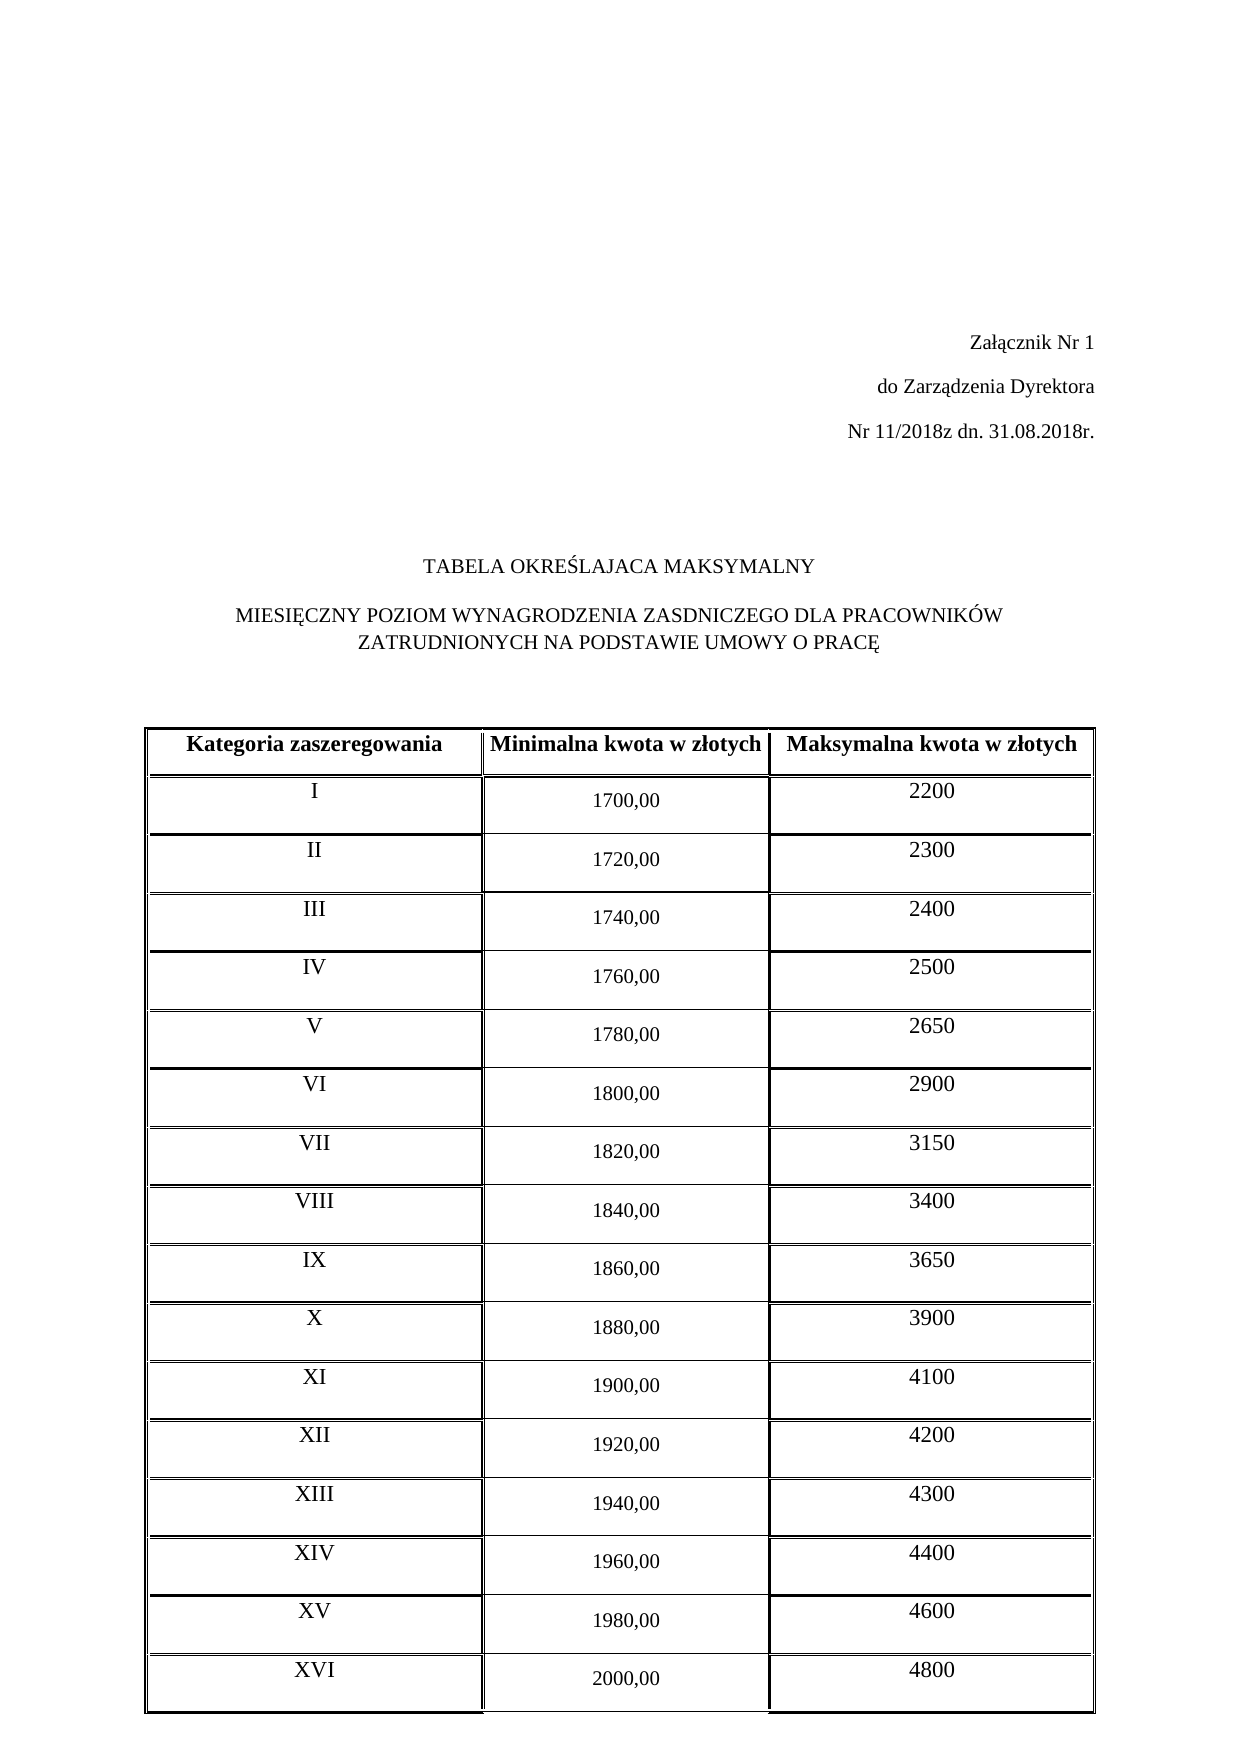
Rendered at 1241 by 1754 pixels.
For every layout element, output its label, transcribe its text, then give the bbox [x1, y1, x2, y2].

table_cell 4300 [769, 1477, 1094, 1535]
table_cell 4800 [769, 1653, 1093, 1711]
text MIESIĘCZNY POZIOM WYNAGRODZENIA ZASDNICZEGO DLA PRACOWNIKÓW ZATRUDNIONYCH NA PODSTAWIE UMOWY O PRACĘ [144, 602, 1094, 654]
table_cell 1820,00 [485, 1127, 768, 1184]
table_cell IX [146, 1243, 483, 1301]
text Nr 11/2018z dn. 31.08.2018r. [144, 419, 1094, 443]
table_header Minimalna kwota w złotych [483, 729, 769, 774]
table_cell 1780,00 [485, 1010, 768, 1067]
table_cell 1960,00 [485, 1536, 768, 1594]
table_cell XI [146, 1360, 483, 1418]
table_cell 2000,00 [483, 1654, 769, 1711]
table_cell 1720,00 [485, 834, 768, 891]
table_cell II [146, 833, 481, 891]
table_cell XIII [146, 1477, 483, 1535]
table_cell XV [148, 1594, 481, 1652]
table_cell 4200 [771, 1418, 1093, 1477]
table_cell 4400 [771, 1535, 1093, 1594]
table_cell 3400 [771, 1184, 1093, 1243]
table_cell XII [148, 1418, 482, 1477]
table_cell I [148, 774, 483, 833]
table_cell X [148, 1301, 482, 1360]
table_cell 3900 [771, 1301, 1093, 1360]
table_cell 1980,00 [485, 1595, 768, 1652]
table_cell 1700,00 [485, 778, 768, 833]
table_cell 2300 [771, 833, 1094, 891]
text do Zarządzenia Dyrektora [144, 374, 1094, 398]
table_cell XVI [148, 1653, 483, 1711]
table_cell 1940,00 [485, 1478, 768, 1535]
table_cell 1800,00 [485, 1068, 768, 1126]
table_cell 1920,00 [485, 1419, 768, 1477]
table_cell 1760,00 [485, 951, 768, 1008]
table_cell III [148, 891, 482, 950]
table_cell 2400 [771, 891, 1093, 950]
table_cell 1900,00 [485, 1361, 768, 1418]
table_cell VII [146, 1126, 483, 1184]
table_header Kategoria zaszeregowania [148, 730, 483, 774]
table_cell IV [148, 950, 481, 1008]
table_cell 4600 [771, 1594, 1093, 1652]
table_cell 2900 [771, 1067, 1093, 1126]
table_cell 2200 [771, 774, 1093, 833]
table_cell 4100 [769, 1360, 1094, 1418]
table_cell 3650 [769, 1243, 1094, 1301]
table_cell 2500 [771, 950, 1093, 1008]
table_cell 1840,00 [485, 1185, 768, 1243]
text Załącznik Nr 1 [144, 329, 1094, 354]
text TABELA OKREŚLAJACA MAKSYMALNY [144, 554, 1094, 578]
table_cell VI [148, 1067, 481, 1126]
table_cell 1740,00 [485, 893, 768, 950]
table_cell VIII [148, 1184, 482, 1243]
table_cell 3150 [769, 1126, 1094, 1184]
table_cell 1880,00 [485, 1302, 768, 1360]
table_header Maksymalna kwota w złotych [769, 730, 1093, 774]
table_cell V [148, 1009, 482, 1067]
table_cell XIV [148, 1535, 482, 1594]
table_cell 2650 [771, 1009, 1093, 1067]
table_cell 1860,00 [485, 1244, 768, 1301]
